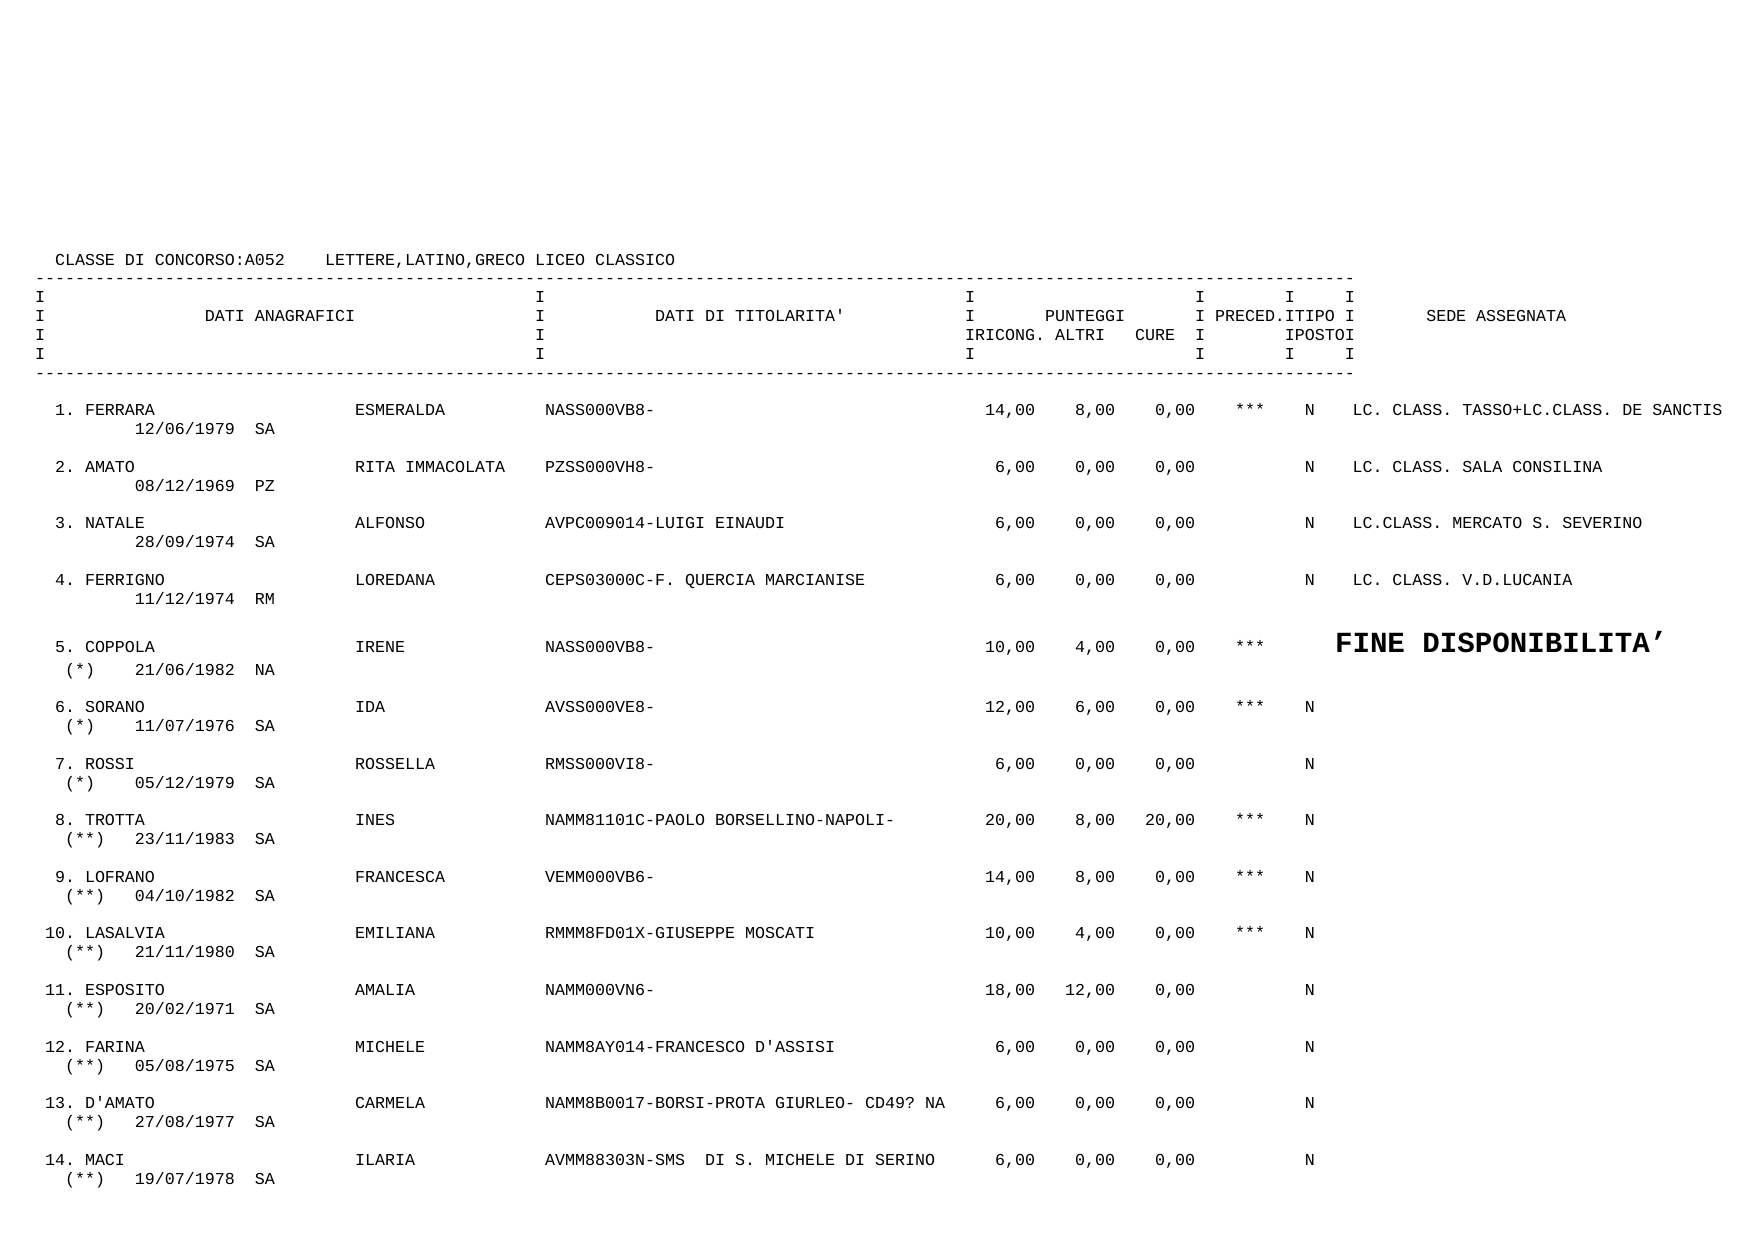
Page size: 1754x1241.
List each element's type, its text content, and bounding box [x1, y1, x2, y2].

text 11/12/1974 RM [25, 590, 1728, 609]
text 8. TROTTA INES NAMM81101C-PAOLO BORSELLINO-NAPOLI- 20,00 8,00 20,00 *** N [25, 812, 1728, 831]
text I I IRICONG. ALTRI CURE I IPOSTOI [25, 326, 1728, 345]
text (**) 04/10/1982 SA [25, 887, 1728, 906]
text I I I I I I [25, 345, 1728, 364]
text 11. ESPOSITO AMALIA NAMM000VN6- 18,00 12,00 0,00 N [25, 982, 1728, 1001]
text 13. D'AMATO CARMELA NAMM8B0017-BORSI-PROTA GIURLEO- CD49? NA 6,00 0,00 0,00 N [25, 1095, 1728, 1114]
text ------------------------------------------------------------------------------------------------------------------------------------ [25, 364, 1728, 383]
text (*) 21/06/1982 NA [25, 661, 1728, 680]
text CLASSE DI CONCORSO:A052 LETTERE,LATINO,GRECO LICEO CLASSICO [25, 251, 1728, 270]
text (**) 19/07/1978 SA [25, 1170, 1728, 1189]
text 10. LASALVIA EMILIANA RMMM8FD01X-GIUSEPPE MOSCATI 10,00 4,00 0,00 *** N [25, 925, 1728, 944]
text 9. LOFRANO FRANCESCA VEMM000VB6- 14,00 8,00 0,00 *** N [25, 868, 1728, 887]
text (**) 05/08/1975 SA [25, 1057, 1728, 1076]
text I DATI ANAGRAFICI I DATI DI TITOLARITA' I PUNTEGGI I PRECED.ITIPO I SEDE ASSEGNATA [25, 308, 1728, 326]
text ------------------------------------------------------------------------------------------------------------------------------------ [25, 270, 1728, 289]
text I I I I I I [25, 289, 1728, 308]
text 2. AMATO RITA IMMACOLATA PZSS000VH8- 6,00 0,00 0,00 N LC. CLASS. SALA CONSILINA [25, 458, 1728, 477]
text (**) 21/11/1980 SA [25, 944, 1728, 963]
text 5. COPPOLA IRENE NASS000VB8- 10,00 4,00 0,00 *** FINE DISPONIBILITA’ [25, 628, 1728, 661]
text 3. NATALE ALFONSO AVPC009014-LUIGI EINAUDI 6,00 0,00 0,00 N LC.CLASS. MERCATO S. SEVERINO [25, 515, 1728, 534]
text 6. SORANO IDA AVSS000VE8- 12,00 6,00 0,00 *** N [25, 699, 1728, 718]
text (**) 20/02/1971 SA [25, 1001, 1728, 1019]
text 14. MACI ILARIA AVMM88303N-SMS DI S. MICHELE DI SERINO 6,00 0,00 0,00 N [25, 1151, 1728, 1170]
text 1. FERRARA ESMERALDA NASS000VB8- 14,00 8,00 0,00 *** N LC. CLASS. TASSO+LC.CLASS. DE SANCTIS [25, 402, 1728, 421]
text (**) 23/11/1983 SA [25, 831, 1728, 850]
text (*) 05/12/1979 SA [25, 774, 1728, 793]
text 08/12/1969 PZ [25, 477, 1728, 496]
text 7. ROSSI ROSSELLA RMSS000VI8- 6,00 0,00 0,00 N [25, 755, 1728, 774]
text 28/09/1974 SA [25, 534, 1728, 553]
text 12. FARINA MICHELE NAMM8AY014-FRANCESCO D'ASSISI 6,00 0,00 0,00 N [25, 1038, 1728, 1057]
text (*) 11/07/1976 SA [25, 718, 1728, 737]
text 4. FERRIGNO LOREDANA CEPS03000C-F. QUERCIA MARCIANISE 6,00 0,00 0,00 N LC. CLASS. V.D.LUCANIA [25, 572, 1728, 590]
text (**) 27/08/1977 SA [25, 1114, 1728, 1132]
text 12/06/1979 SA [25, 421, 1728, 439]
